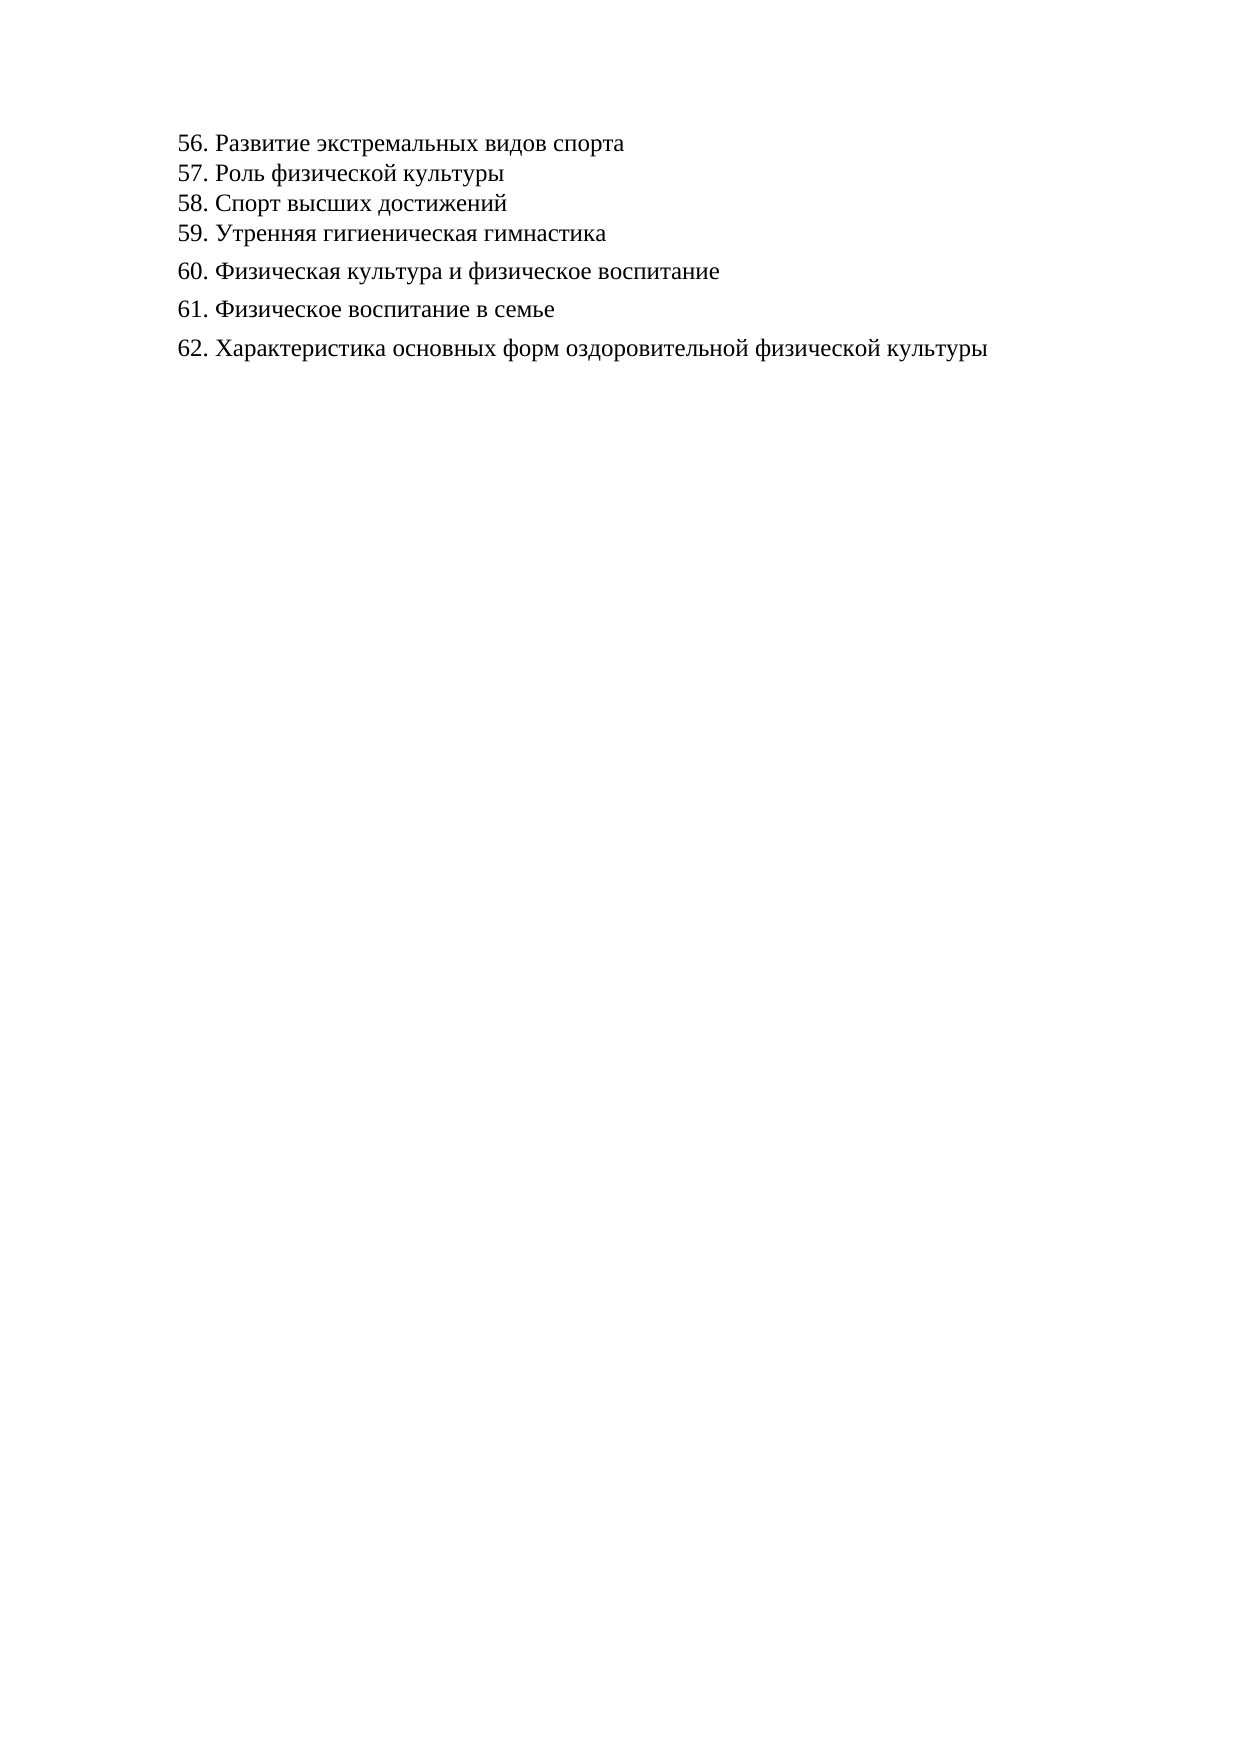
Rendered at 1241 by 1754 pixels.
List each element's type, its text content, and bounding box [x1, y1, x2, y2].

text 57. Роль физической культуры [177, 156, 1152, 186]
text 62. Характеристика основных форм оздоровительной физической культуры [177, 323, 1152, 361]
text 56. Развитие экстремальных видов спорта [177, 118, 1152, 156]
text 58. Спорт высших достижений [177, 186, 1152, 217]
text 61. Физическое воспитание в семье [177, 285, 1152, 323]
text 60. Физическая культура и физическое воспитание [177, 247, 1152, 285]
text 59. Утренняя гигиеническая гимнастика [177, 217, 1152, 247]
